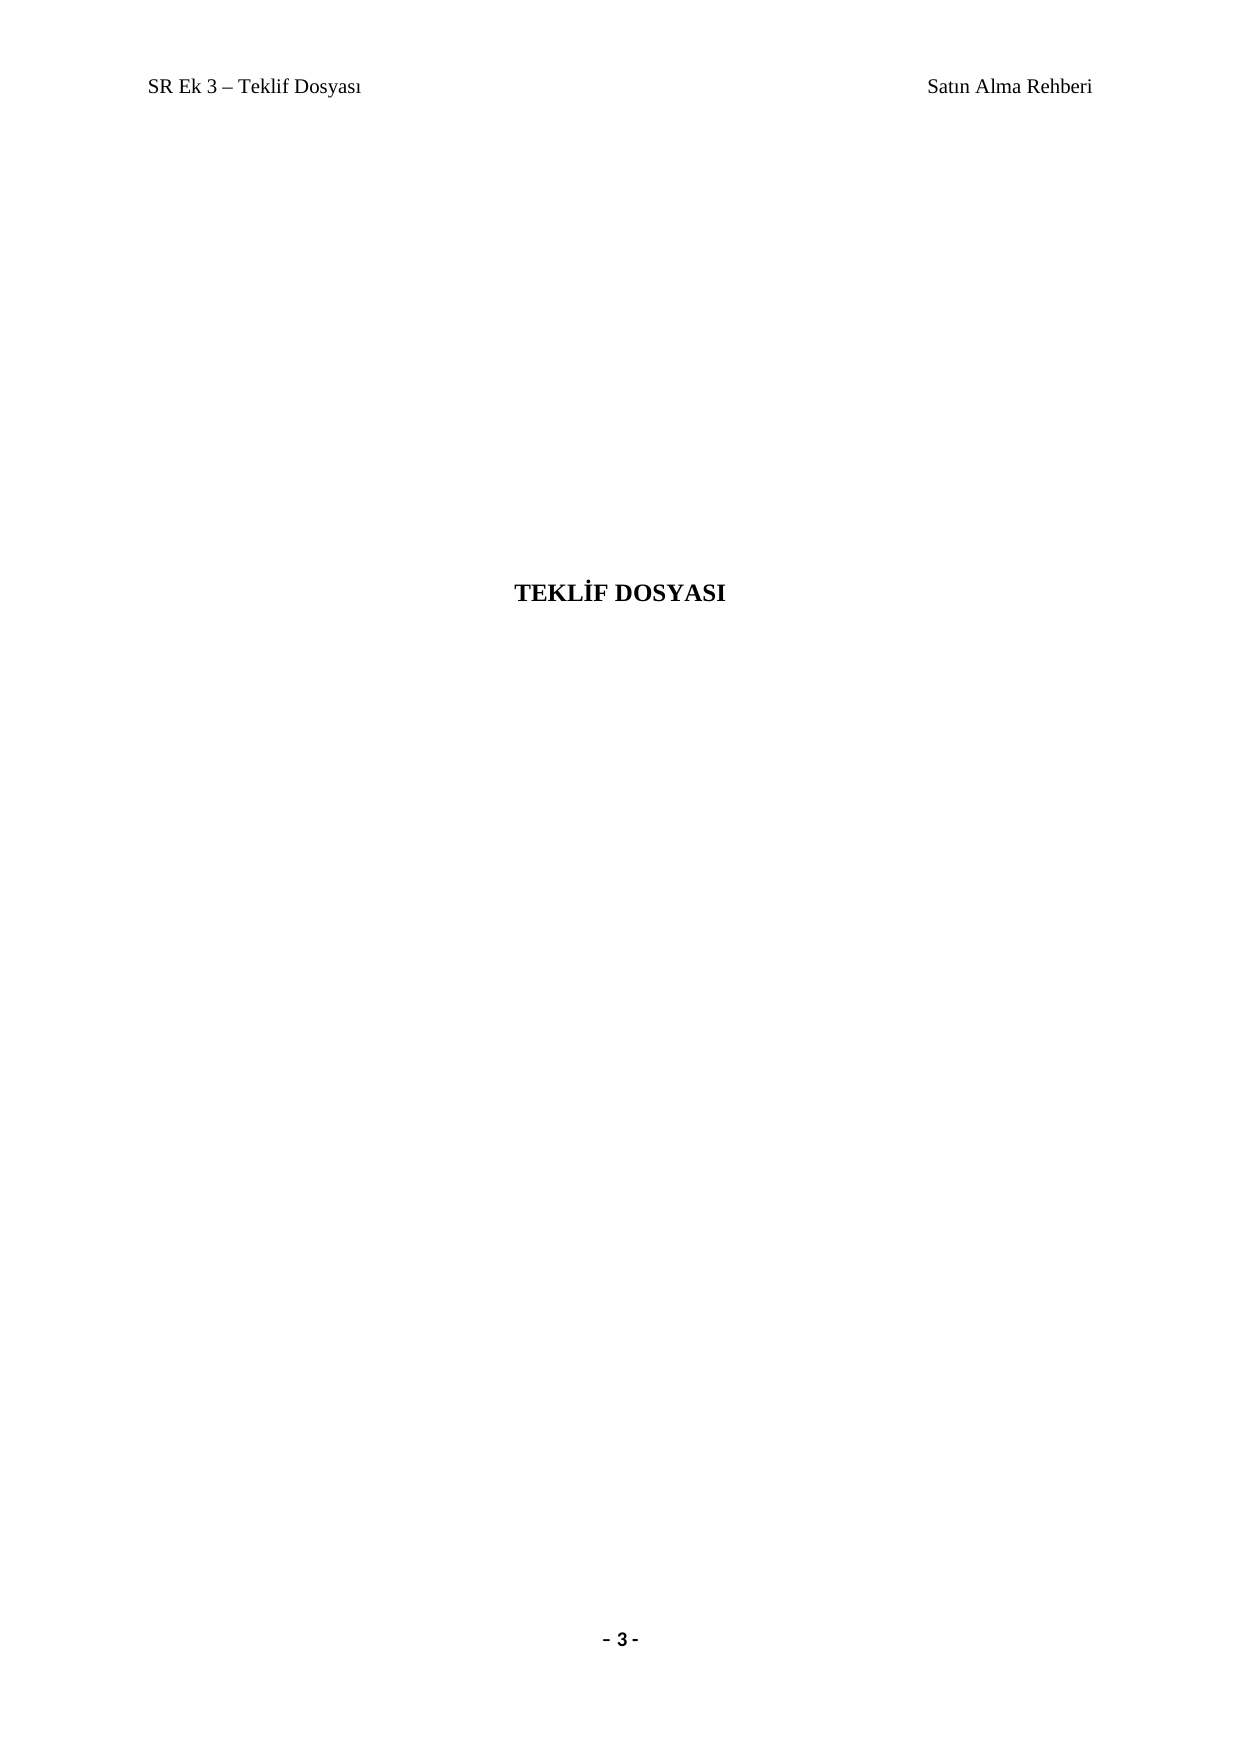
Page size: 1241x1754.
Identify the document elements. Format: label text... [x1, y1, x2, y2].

subtitle TEKLİF DOSYASI [148, 578, 1093, 607]
